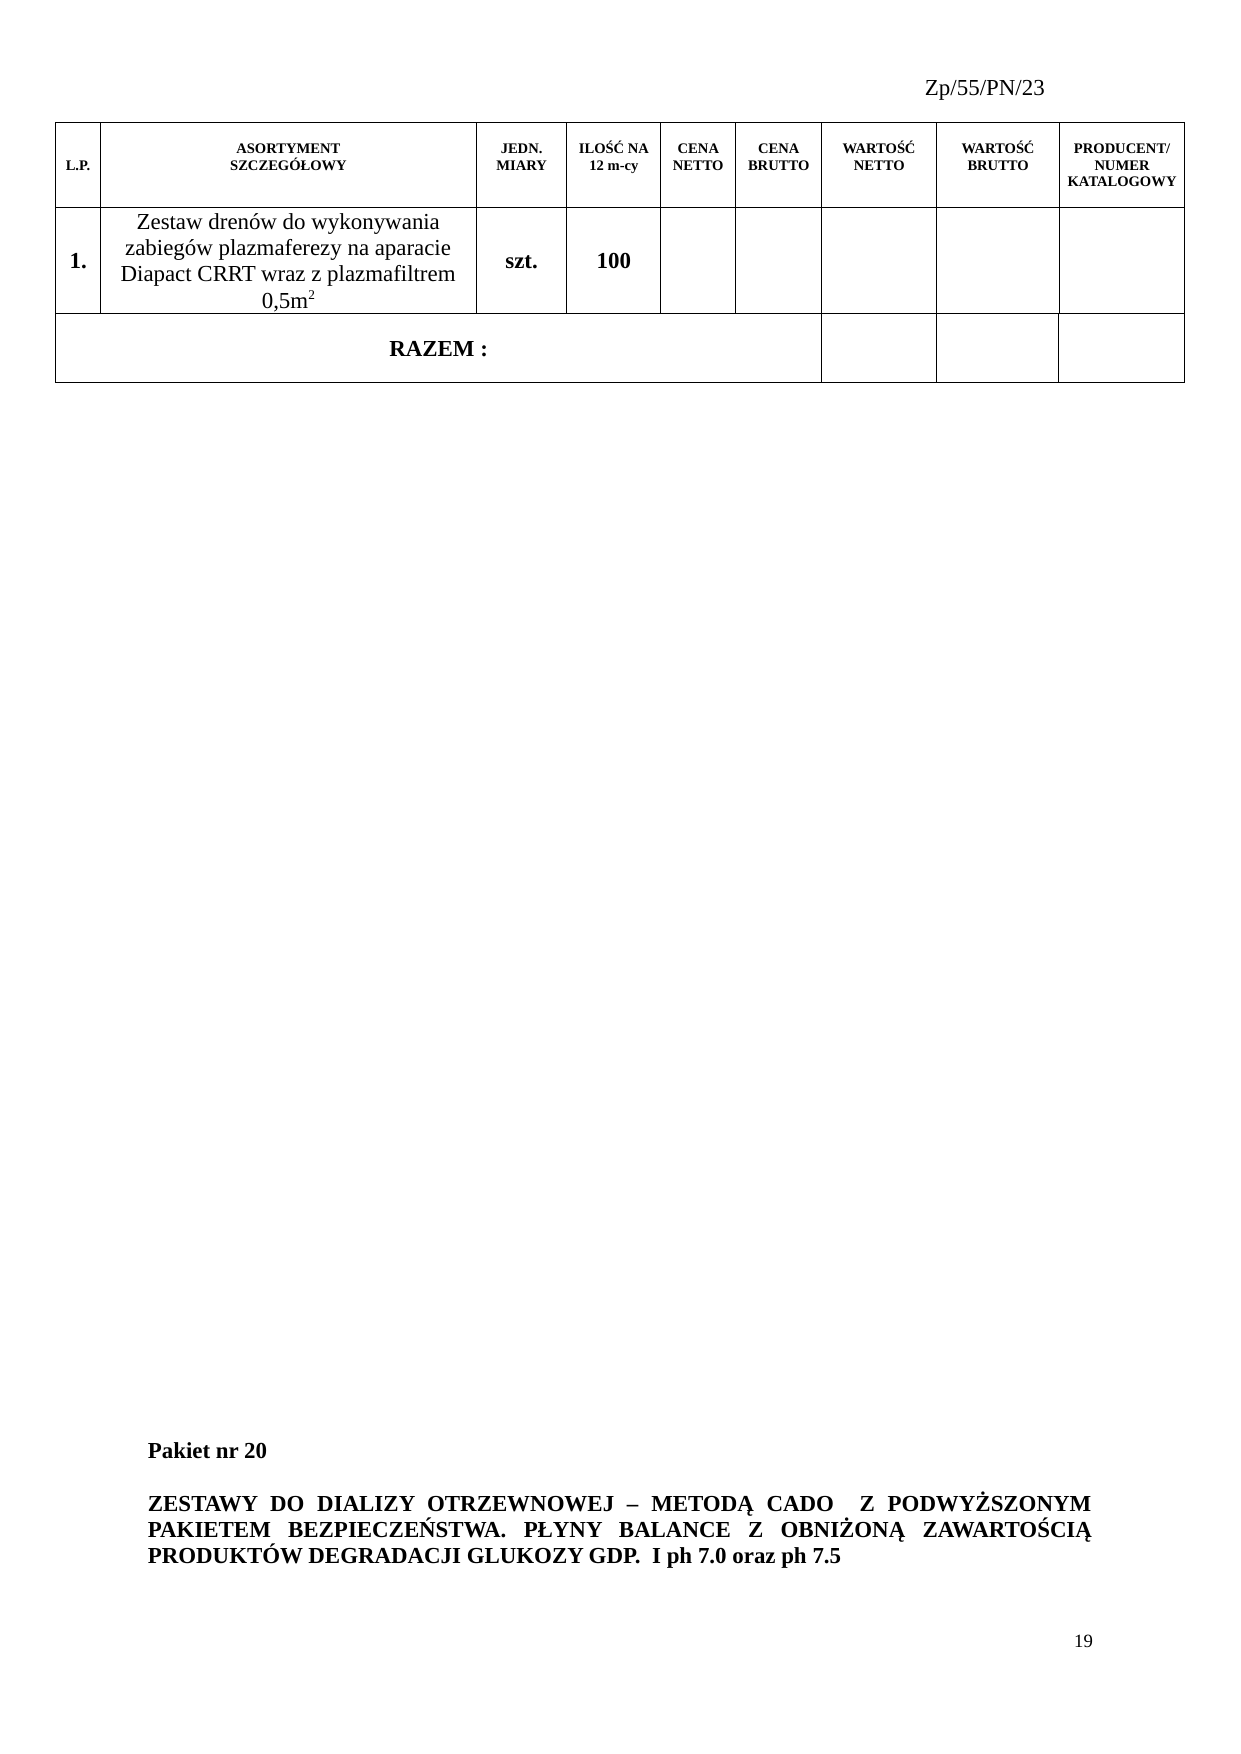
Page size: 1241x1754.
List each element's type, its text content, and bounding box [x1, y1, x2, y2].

table_cell [1059, 314, 1184, 382]
table_header L.P. [56, 123, 100, 207]
table_header CENA BRUTTO [736, 123, 821, 207]
table_header WARTOŚĆ BRUTTO [937, 123, 1059, 207]
table_header WARTOŚĆ NETTO [822, 123, 936, 207]
table_cell 100 [567, 208, 660, 313]
table_cell [1060, 208, 1184, 313]
table_header CENA NETTO [661, 123, 735, 207]
table_cell [937, 208, 1059, 313]
table_cell [822, 314, 936, 382]
table_header ASORTYMENT SZCZEGÓŁOWY [101, 123, 476, 207]
table_cell szt. [477, 208, 566, 313]
table_cell [661, 208, 735, 313]
table_cell 1. [56, 208, 100, 313]
table_cell [822, 208, 936, 313]
table_header ILOŚĆ NA 12 m-cy [567, 123, 660, 207]
table_cell [937, 314, 1058, 382]
table_cell RAZEM : [56, 314, 821, 382]
table_header PRODUCENT/ NUMER KATALOGOWY [1060, 123, 1184, 207]
table_header JEDN. MIARY [477, 123, 566, 207]
table_cell [736, 208, 821, 313]
text ZESTAWY DO DIALIZY OTRZEWNOWEJ – METODĄ CADO Z PODWYŻSZONYM PAKIETEM BEZPIECZEŃSTWA. PŁYNY BALANCE Z OBNIŻONĄ ZAWARTOŚCIĄ PRODUKTÓW DEGRADACJI GLUKOZY GDP. I ph 7.0 oraz ph 7.5 [148, 1490, 1092, 1569]
table_cell Zestaw drenów do wykonywania zabiegów plazmaferezy na aparacie Diapact CRRT wraz z plazmafiltrem 0,5m2 [101, 208, 476, 313]
text Pakiet nr 20 [148, 1437, 1092, 1463]
